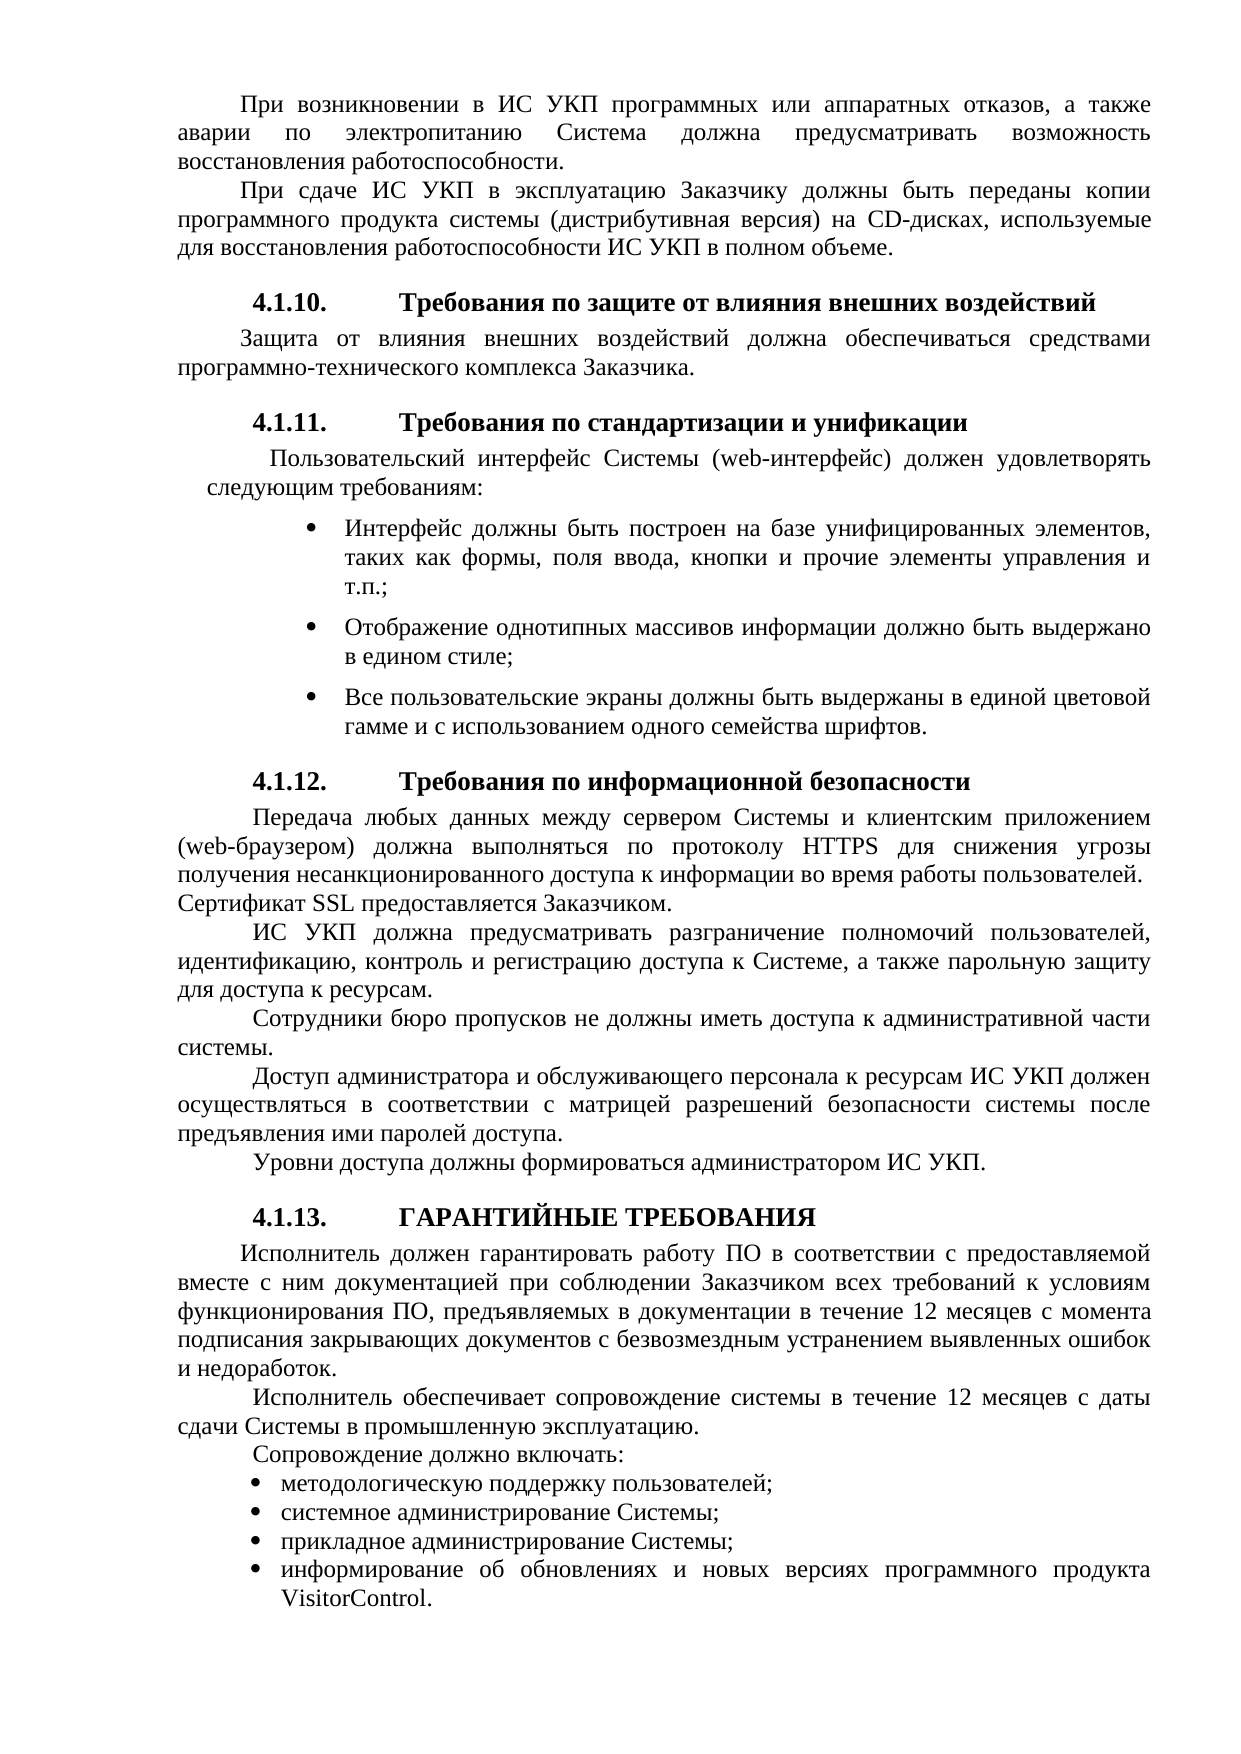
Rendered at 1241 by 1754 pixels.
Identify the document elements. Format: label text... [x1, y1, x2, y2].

text ИС УКП должна предусматривать разграничение полномочий пользователей, идентификацию, контроль и регистрацию доступа к Системе, а также парольную защиту для доступа к ресурсам. [177, 917, 1152, 1003]
text Защита от влияния внешних воздействий должна обеспечиваться средствами программно-технического комплекса Заказчика. [177, 323, 1152, 381]
subtitle ГАРАНТИЙНЫЕ ТРЕБОВАНИЯ [252, 1201, 1152, 1232]
text При возникновении в ИС УКП программных или аппаратных отказов, а также аварии по электропитанию Система должна предусматривать возможность восстановления работоспособности. [177, 89, 1152, 175]
text Исполнитель обеспечивает сопровождение системы в течение 12 месяцев с даты сдачи Системы в промышленную эксплуатацию. [177, 1382, 1152, 1439]
list Отображение однотипных массивов информации должно быть выдержано в едином стиле; [307, 612, 1152, 670]
subtitle Требования по защите от влияния внешних воздействий [252, 286, 1152, 317]
text Сотрудники бюро пропусков не должны иметь доступа к административной части системы. [177, 1003, 1152, 1061]
text Сертификат SSL предоставляется Заказчиком. [177, 888, 1152, 917]
subtitle Требования по стандартизации и унификации [252, 406, 1152, 437]
list Все пользовательские экраны должны быть выдержаны в единой цветовой гамме и с использованием одного семейства шрифтов. [307, 682, 1152, 740]
text Пользовательский интерфейс Системы (web-интерфейс) должен удовлетворять следующим требованиям: [207, 443, 1152, 501]
list информирование об обновлениях и новых версиях программного продукта VisitorControl. [251, 1554, 1152, 1612]
list прикладное администрирование Системы; [251, 1526, 1152, 1554]
text Передача любых данных между сервером Системы и клиентским приложением (web-браузером) должна выполняться по протоколу HTTPS для снижения угрозы получения несанкционированного доступа к информации во время работы пользователей. [177, 802, 1152, 888]
list системное администрирование Системы; [251, 1497, 1152, 1526]
list методологическую поддержку пользователей; [251, 1468, 1152, 1497]
list Интерфейс должны быть построен на базе унифицированных элементов, таких как формы, поля ввода, кнопки и прочие элементы управления и т.п.; [307, 513, 1152, 600]
subtitle Требования по информационной безопасности [252, 765, 1152, 796]
text Сопровождение должно включать: [177, 1439, 1152, 1468]
text Исполнитель должен гарантировать работу ПО в соответствии с предоставляемой вместе с ним документацией при соблюдении Заказчиком всех требований к условиям функционирования ПО, предъявляемых в документации в течение 12 месяцев c момента подписания закрывающих документов с безвозмездным устранением выявленных ошибок и недоработок. [177, 1238, 1152, 1382]
text При сдаче ИС УКП в эксплуатацию Заказчику должны быть переданы копии программного продукта системы (дистрибутивная версия) на CD-дисках, используемые для восстановления работоспособности ИС УКП в полном объеме. [177, 175, 1152, 261]
text Уровни доступа должны формироваться администратором ИС УКП. [177, 1147, 1152, 1176]
text Доступ администратора и обслуживающего персонала к ресурсам ИС УКП должен осуществляться в соответствии с матрицей разрешений безопасности системы после предъявления ими паролей доступа. [177, 1061, 1152, 1147]
